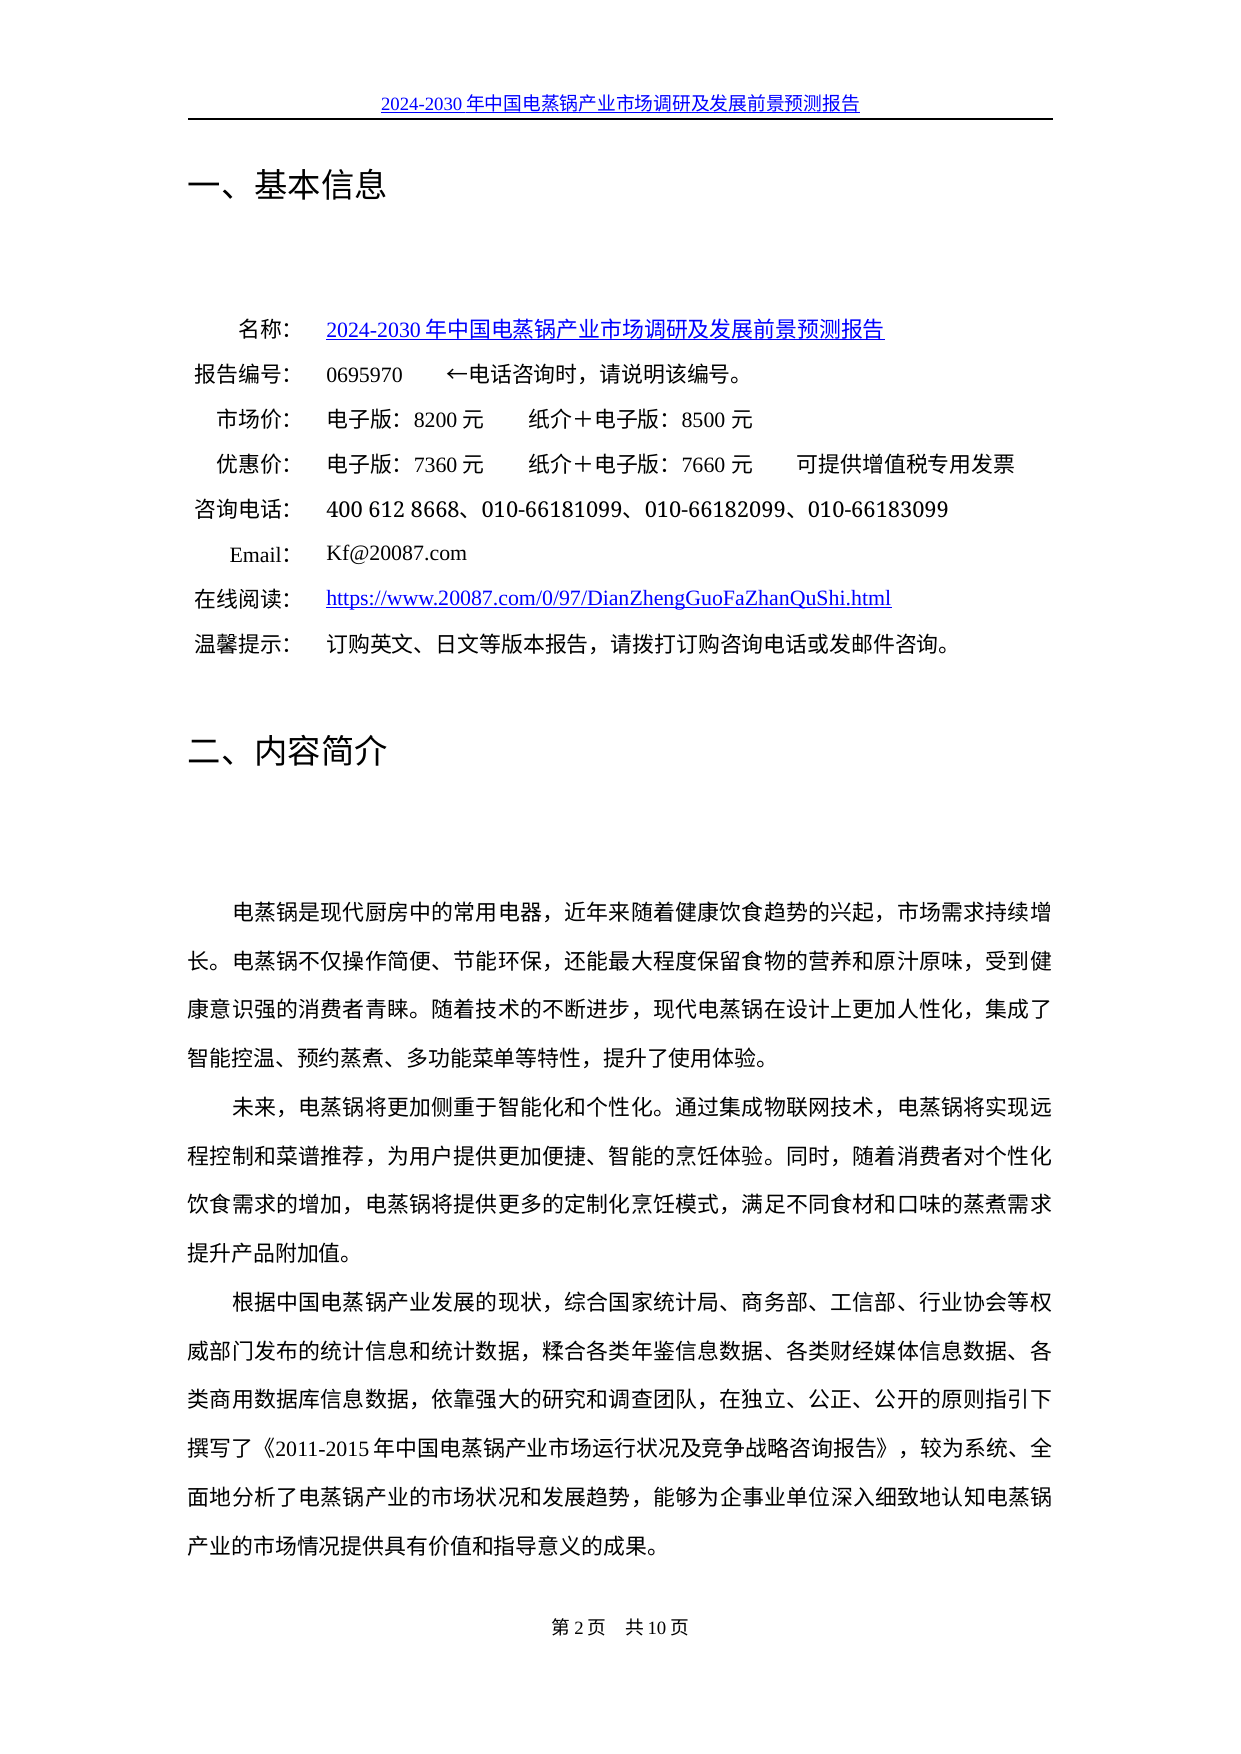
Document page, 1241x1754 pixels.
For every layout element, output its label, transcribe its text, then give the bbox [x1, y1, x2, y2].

table_cell 在线阅读： [167, 582, 315, 627]
table_cell 电子版：8200 元 纸介＋电子版：8500 元 [315, 402, 1073, 447]
title 二、内容简介 [187, 717, 1053, 782]
table_cell [315, 582, 1073, 627]
table_header 2024-2030年中国电蒸锅产业市场调研及发展前景预测报告 [315, 312, 1073, 357]
table_cell Email： [167, 537, 315, 582]
table_cell 400 612 8668、010-66181099、010-66182099、010-66183099 [315, 492, 1073, 537]
table_cell 市场价： [167, 402, 315, 447]
table_cell 咨询电话： [167, 492, 315, 537]
title 一、基本信息 [187, 150, 1053, 215]
table_cell 订购英文、日文等版本报告，请拨打订购咨询电话或发邮件咨询。 [315, 627, 1073, 672]
table_cell 温馨提示： [167, 627, 315, 672]
table_cell 报告编号： [167, 357, 315, 402]
table_header 名称： [167, 312, 315, 357]
table_cell 0695970 ←电话咨询时，请说明该编号。 [315, 357, 1073, 402]
table_cell Kf@20087.com [315, 537, 1073, 582]
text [187, 894, 1053, 1561]
table_cell 电子版：7360 元 纸介＋电子版：7660 元 可提供增值税专用发票 [315, 447, 1073, 492]
table_cell 优惠价： [167, 447, 315, 492]
